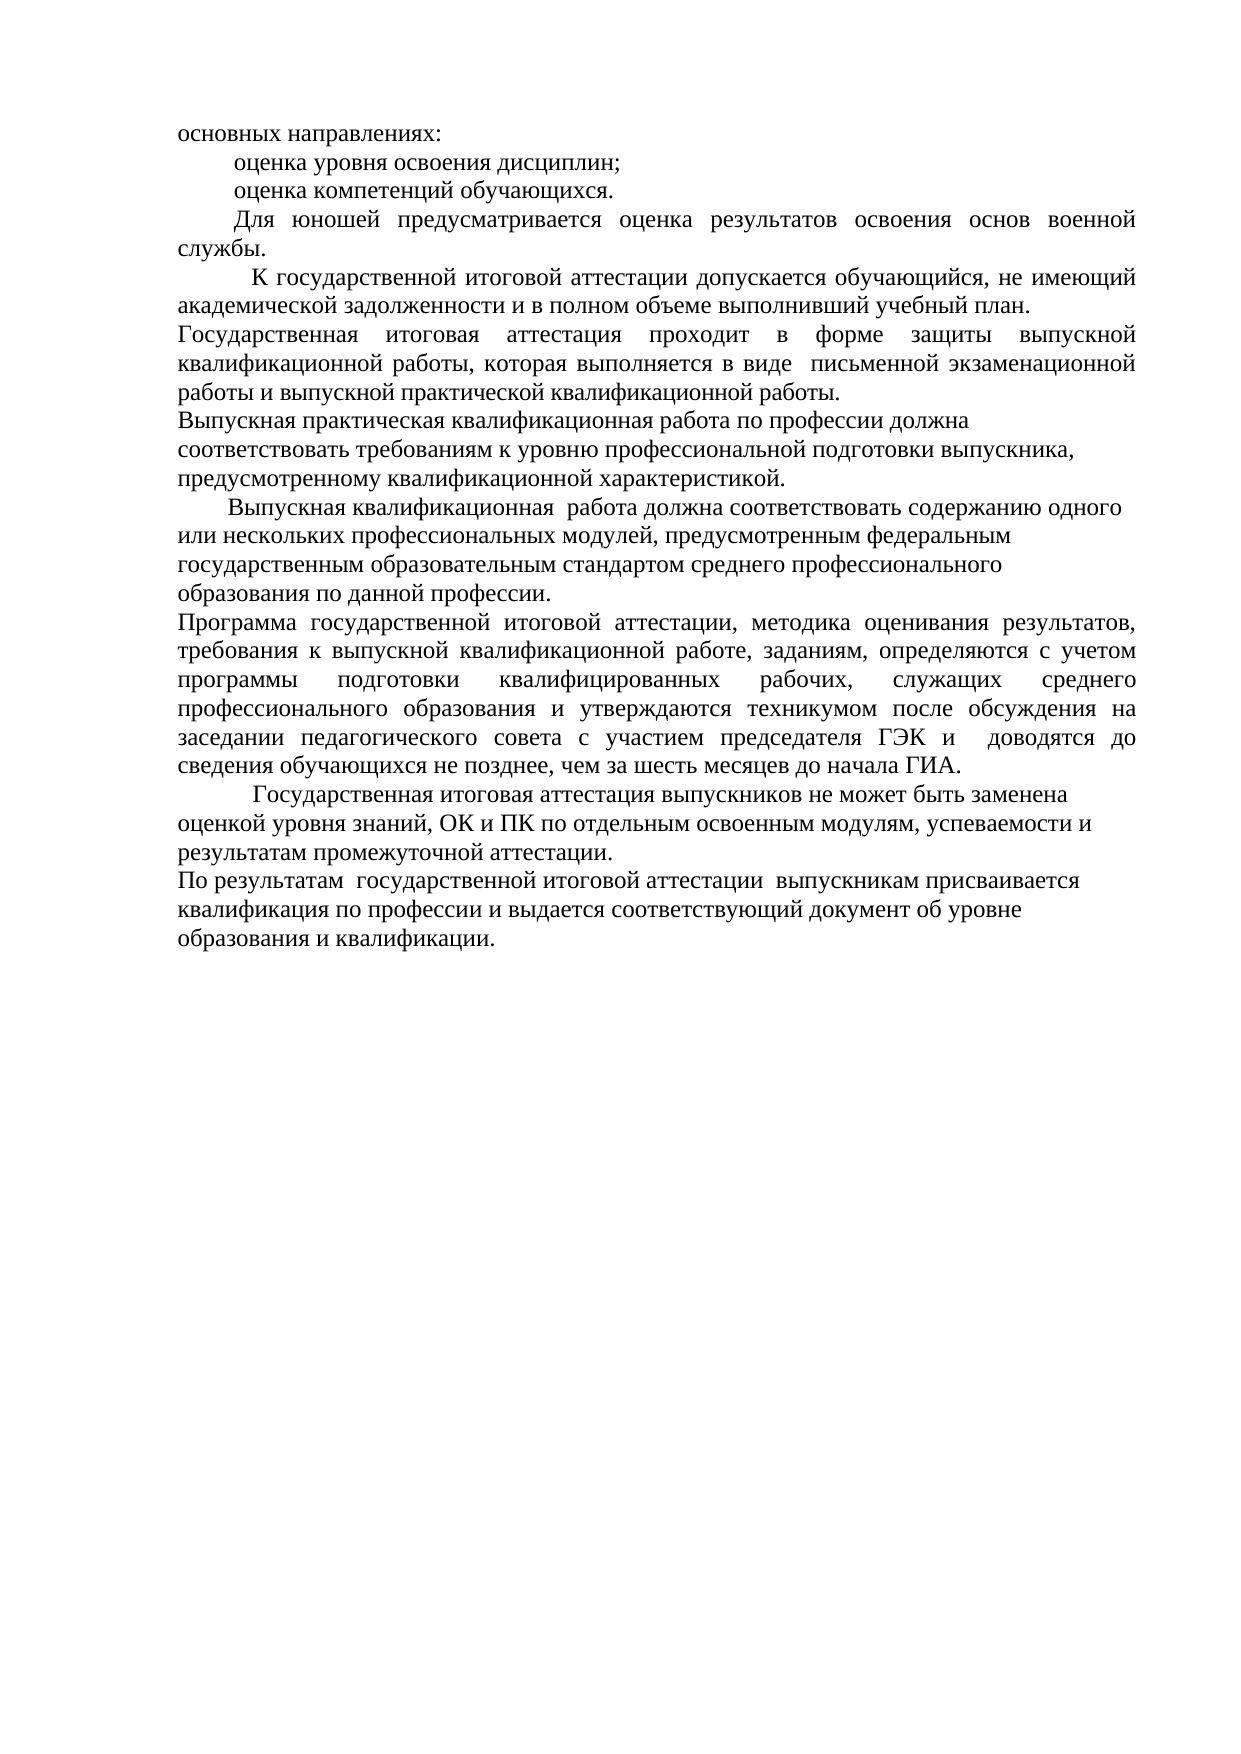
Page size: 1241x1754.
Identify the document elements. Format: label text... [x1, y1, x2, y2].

text По результатам государственной итоговой аттестации выпускникам присваивается квалификация по профессии и выдается соответствующий документ об уровне образования и квалификации. [177, 866, 1137, 952]
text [177, 118, 1137, 147]
text Выпускная квалификационная работа должна соответствовать содержанию одного или нескольких профессиональных модулей, предусмотренным федеральным государственным образовательным стандартом среднего профессионального образования по данной профессии. [177, 492, 1137, 607]
text Государственная итоговая аттестация проходит в форме защиты выпускной квалификационной работы, которая выполняется в виде письменной экзаменационной работы и выпускной практической квалификационной работы. [177, 319, 1137, 406]
text К государственной итоговой аттестации допускается обучающийся, не имеющий академической задолженности и в полном объеме выполнивший учебный план. [177, 262, 1137, 319]
text Для юношей предусматривается оценка результатов освоения основ военной службы. [177, 204, 1137, 262]
text оценка уровня освоения дисциплин; [177, 147, 1137, 176]
text оценка компетенций обучающихся. [177, 176, 1137, 204]
text Выпускная практическая квалификационная работа по профессии должна соответствовать требованиям к уровню профессиональной подготовки выпускника, предусмотренному квалификационной характеристикой. [177, 406, 1137, 492]
text Государственная итоговая аттестация выпускников не может быть заменена оценкой уровня знаний, ОК и ПК по отдельным освоенным модулям, успеваемости и результатам промежуточной аттестации. [177, 779, 1137, 866]
text Программа государственной итоговой аттестации, методика оценивания результатов, требования к выпускной квалификационной работе, заданиям, определяются с учетом программы подготовки квалифицированных рабочих, служащих среднего профессионального образования и утверждаются техникумом после обсуждения на заседании педагогического совета с участием председателя ГЭК и доводятся до сведения обучающихся не позднее, чем за шесть месяцев до начала ГИА. [177, 607, 1137, 779]
